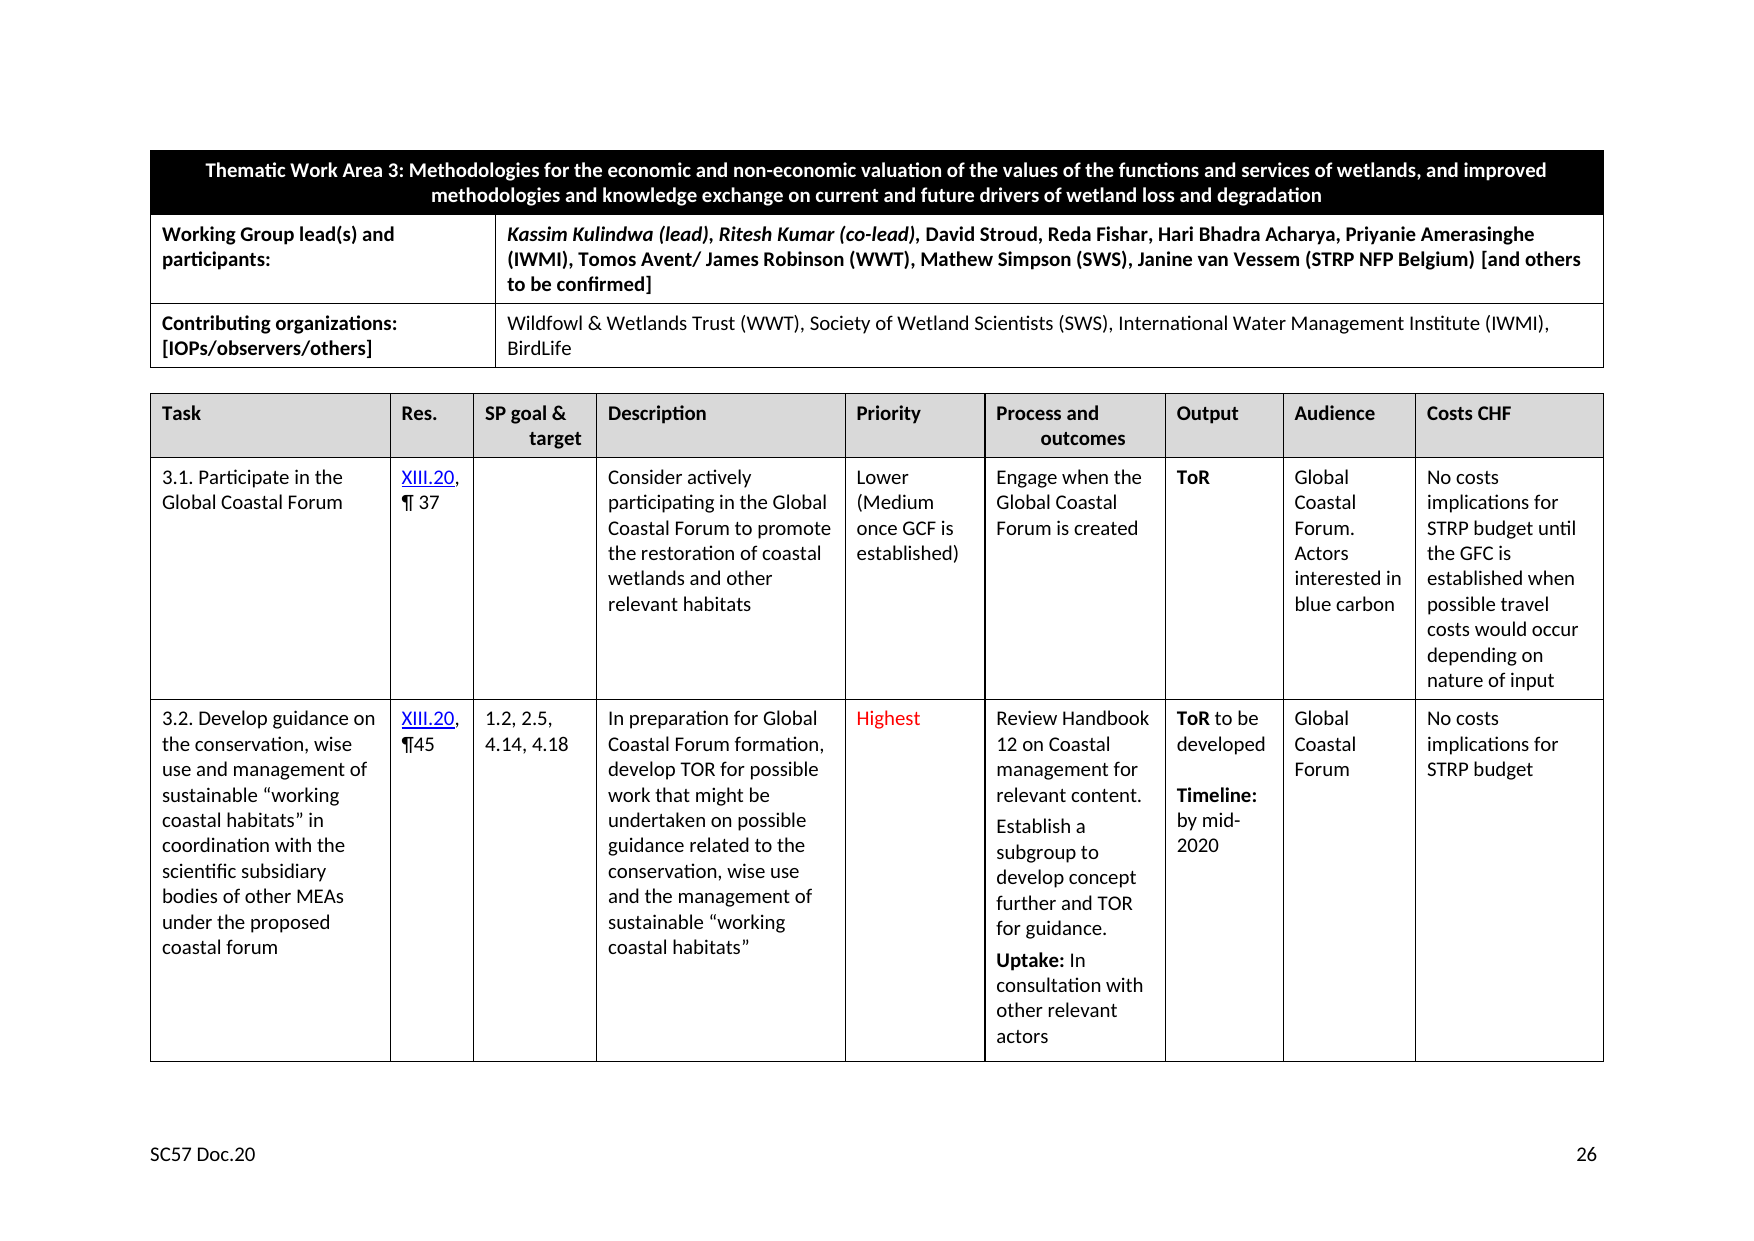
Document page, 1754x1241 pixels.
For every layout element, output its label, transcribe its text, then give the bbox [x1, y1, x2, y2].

table_header Audience [1284, 394, 1415, 457]
table_cell ToR to be developed Timeline: by mid-2020 [1166, 700, 1283, 1061]
table_header Output [1166, 394, 1283, 457]
table_cell Kassim Kulindwa (lead), Ritesh Kumar (co-lead), David Stroud, Reda Fishar, Hari Bhadra Acharya, Priyanie Amerasinghe (IWMI), Tomos Avent/ James Robinson (WWT), Mathew Simpson (SWS), Janine van Vessem (STRP NFP Belgium) [and others to be confirmed] [496, 215, 1603, 303]
table_cell [474, 458, 596, 698]
table_cell ToR [1166, 458, 1283, 698]
table_header Costs CHF [1416, 394, 1603, 457]
table_cell In preparation for Global Coastal Forum formation, develop TOR for possible work that might be undertaken on possible guidance related to the conservation, wise use and the management of sustainable “working coastal habitats” [597, 700, 845, 1061]
table_cell Global Coastal Forum [1284, 700, 1415, 1061]
table_cell 1.2, 2.5, 4.14, 4.18 [474, 700, 596, 1061]
table_header Task [151, 394, 390, 457]
table_header Process and outcomes [986, 394, 1165, 457]
table_cell Working Group lead(s) and participants: [151, 215, 495, 303]
table_cell XIII.20, ¶ 37 [391, 458, 473, 698]
table_header Priority [846, 394, 984, 457]
table_cell Consider actively participating in the Global Coastal Forum to promote the restoration of coastal wetlands and other relevant habitats [597, 458, 845, 698]
table_cell No costs implications for STRP budget until the GFC is established when possible travel costs would occur depending on nature of input [1416, 458, 1603, 698]
table_header SP goal & target [474, 394, 596, 457]
table_cell Global Coastal Forum. Actors interested in blue carbon [1284, 458, 1415, 698]
table_header Thematic Work Area 3: Methodologies for the economic and non-economic valuation of the values of the functions and services of wetlands, and improved methodologies and knowledge exchange on current and future drivers of wetland loss and degradation [151, 151, 1603, 214]
table_cell Review Handbook 12 on Coastal management for relevant content. Establish a subgroup to develop concept further and TOR for guidance. Uptake: In consultation with other relevant actors [986, 700, 1165, 1061]
table_header Description [597, 394, 845, 457]
table_cell Wildfowl & Wetlands Trust (WWT), Society of Wetland Scientists (SWS), International Water Management Institute (IWMI), BirdLife [496, 304, 1603, 367]
table_cell Lower (Medium once GCF is established) [846, 458, 984, 698]
table_cell Engage when the Global Coastal Forum is created [986, 458, 1165, 698]
table_cell 3.2. Develop guidance on the conservation, wise use and management of sustainable “working coastal habitats” in coordination with the scientific subsidiary bodies of other MEAs under the proposed coastal forum [151, 700, 390, 1061]
table_cell XIII.20, ¶45 [391, 700, 473, 1061]
table_cell Highest [846, 700, 984, 1061]
table_cell Contributing organizations: [IOPs/observers/others] [151, 304, 495, 367]
table_cell No costs implications for STRP budget [1416, 700, 1603, 1061]
table_cell 3.1. Participate in the Global Coastal Forum [151, 458, 390, 698]
table_header Res. [391, 394, 473, 457]
